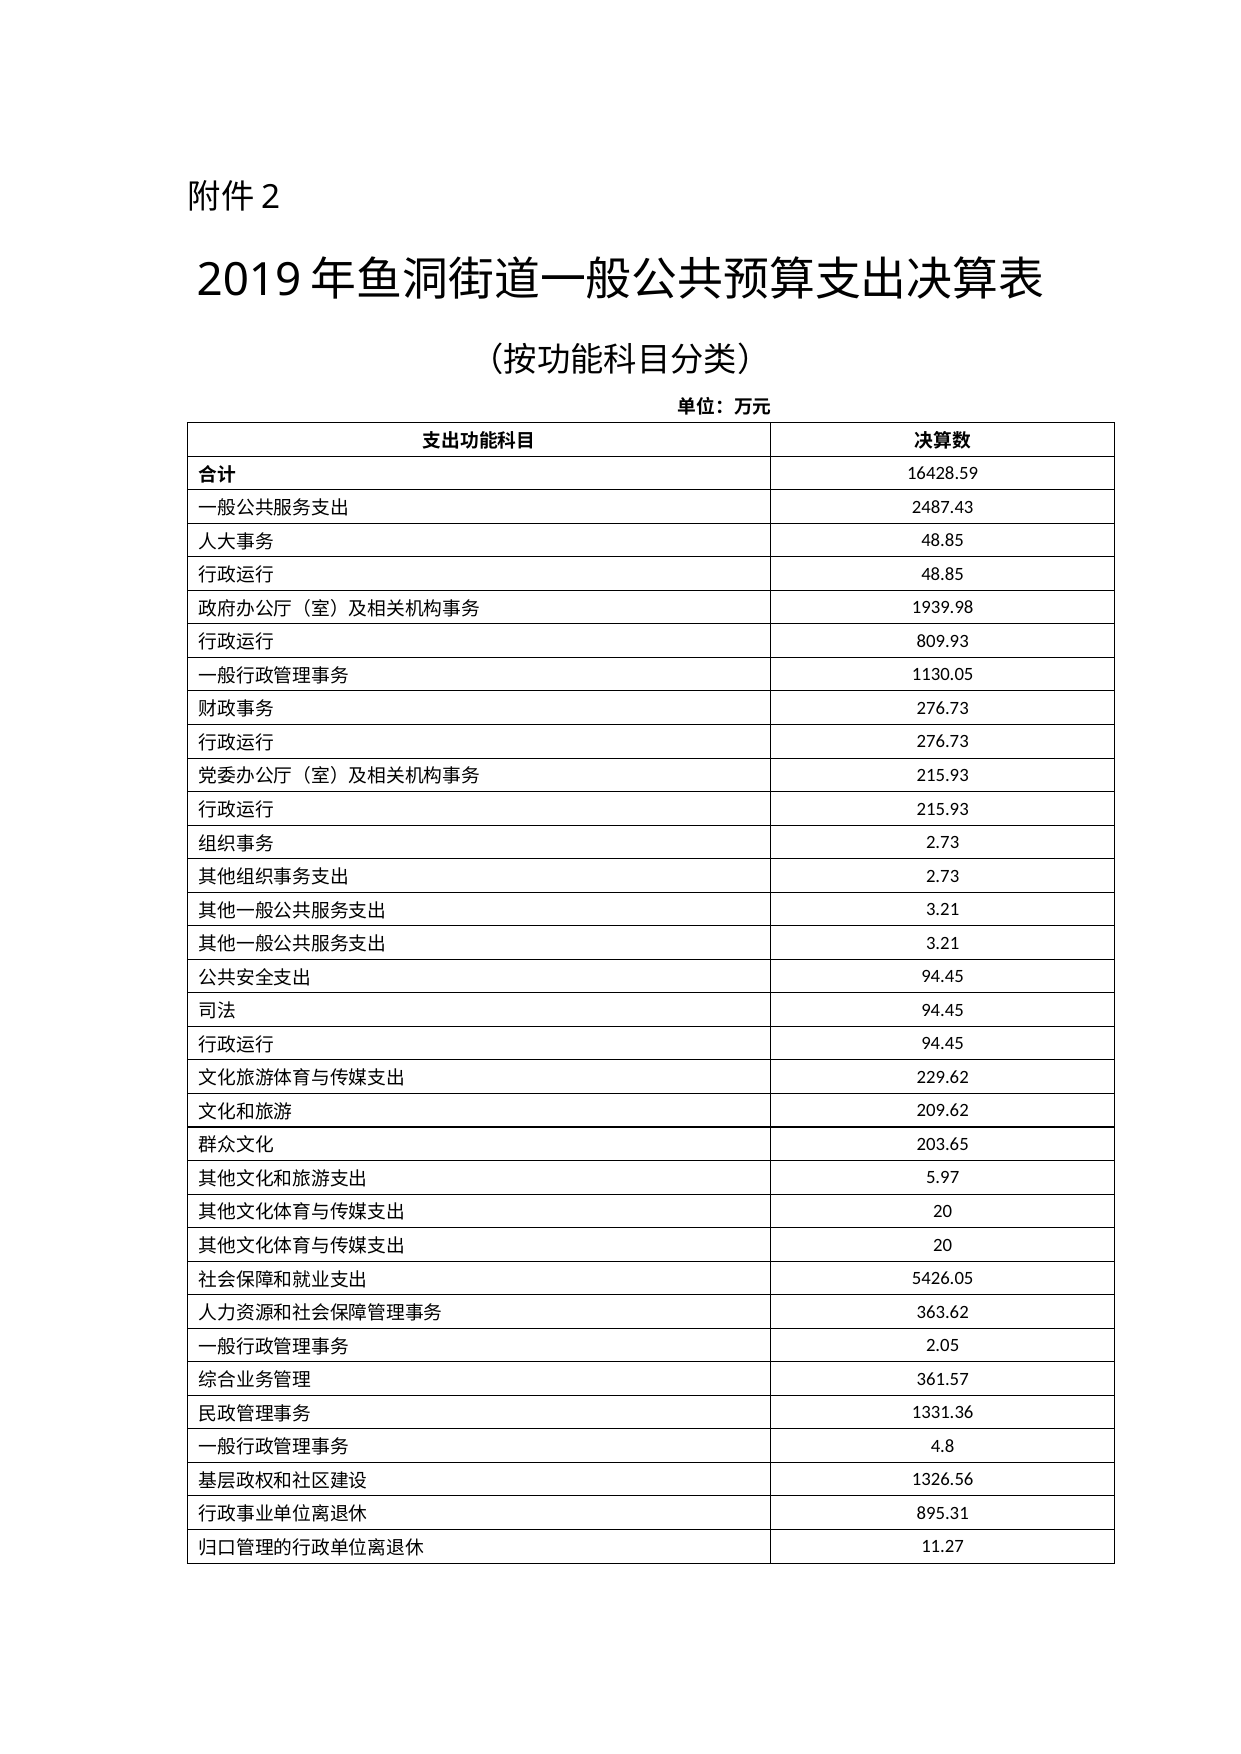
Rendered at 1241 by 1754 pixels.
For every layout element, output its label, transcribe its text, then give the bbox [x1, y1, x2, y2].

table_cell 一般行政管理事务 [188, 1429, 770, 1462]
table_cell 11.27 [771, 1530, 1114, 1562]
table_cell 1939.98 [771, 591, 1114, 623]
table_cell 2487.43 [771, 490, 1114, 523]
table_cell 203.65 [771, 1128, 1114, 1160]
table_cell 文化旅游体育与传媒支出 [188, 1060, 770, 1093]
table_header 支出功能科目 [188, 423, 770, 456]
table_cell 民政管理事务 [188, 1396, 770, 1428]
table_cell 5426.05 [771, 1262, 1114, 1294]
table_cell 276.73 [771, 725, 1114, 757]
text （按功能科目分类） [187, 324, 1053, 389]
table_cell 其他文化体育与传媒支出 [188, 1228, 770, 1261]
table_cell 4.8 [771, 1429, 1114, 1462]
table_cell 2.05 [771, 1329, 1114, 1361]
table_cell 政府办公厅（室）及相关机构事务 [188, 591, 770, 623]
table_cell 215.93 [771, 792, 1114, 824]
table_cell 16428.59 [771, 457, 1114, 489]
table_cell 文化和旅游 [188, 1094, 770, 1126]
table_cell 党委办公厅（室）及相关机构事务 [188, 759, 770, 791]
table_cell 215.93 [771, 759, 1114, 791]
table_cell 行政运行 [188, 624, 770, 657]
table_cell 公共安全支出 [188, 960, 770, 992]
text 2019年鱼洞街道一般公共预算支出决算表 [187, 227, 1053, 324]
table_cell 行政运行 [188, 725, 770, 757]
table_cell 其他文化和旅游支出 [188, 1161, 770, 1193]
table_cell 1331.36 [771, 1396, 1114, 1428]
table_cell 人大事务 [188, 524, 770, 556]
table_cell 财政事务 [188, 691, 770, 724]
table_cell 其他文化体育与传媒支出 [188, 1195, 770, 1227]
table_cell 其他一般公共服务支出 [188, 926, 770, 959]
table_cell 1130.05 [771, 658, 1114, 690]
table_cell 3.21 [771, 926, 1114, 959]
table_cell 94.45 [771, 960, 1114, 992]
text 单位：万元 [187, 389, 993, 422]
table_cell 基层政权和社区建设 [188, 1463, 770, 1495]
table_cell 合计 [188, 457, 770, 489]
table_header 决算数 [771, 423, 1114, 456]
table_cell 行政事业单位离退休 [188, 1496, 770, 1529]
table_cell 行政运行 [188, 557, 770, 590]
table_cell 363.62 [771, 1295, 1114, 1328]
table_cell 48.85 [771, 524, 1114, 556]
table_cell 人力资源和社会保障管理事务 [188, 1295, 770, 1328]
table_cell 归口管理的行政单位离退休 [188, 1530, 770, 1562]
table_cell 895.31 [771, 1496, 1114, 1529]
table_cell 94.45 [771, 993, 1114, 1026]
table_cell 综合业务管理 [188, 1362, 770, 1395]
table_cell 809.93 [771, 624, 1114, 657]
table_cell 一般行政管理事务 [188, 1329, 770, 1361]
table_cell 行政运行 [188, 1027, 770, 1059]
table_cell 其他一般公共服务支出 [188, 893, 770, 925]
table_cell 5.97 [771, 1161, 1114, 1193]
table_cell 209.62 [771, 1094, 1114, 1126]
table_cell 2.73 [771, 859, 1114, 892]
table_cell 群众文化 [188, 1128, 770, 1160]
table_cell 社会保障和就业支出 [188, 1262, 770, 1294]
table_cell 20 [771, 1195, 1114, 1227]
table_cell 1326.56 [771, 1463, 1114, 1495]
table_cell 94.45 [771, 1027, 1114, 1059]
table_cell 一般行政管理事务 [188, 658, 770, 690]
table_cell 229.62 [771, 1060, 1114, 1093]
table_cell 司法 [188, 993, 770, 1026]
table_cell 行政运行 [188, 792, 770, 824]
table_cell 组织事务 [188, 826, 770, 858]
table_cell 一般公共服务支出 [188, 490, 770, 523]
text 附件2 [187, 162, 1053, 227]
table_cell 20 [771, 1228, 1114, 1261]
table_cell 361.57 [771, 1362, 1114, 1395]
table_cell 276.73 [771, 691, 1114, 724]
table_cell 3.21 [771, 893, 1114, 925]
table_cell 48.85 [771, 557, 1114, 590]
table_cell 2.73 [771, 826, 1114, 858]
table_cell 其他组织事务支出 [188, 859, 770, 892]
